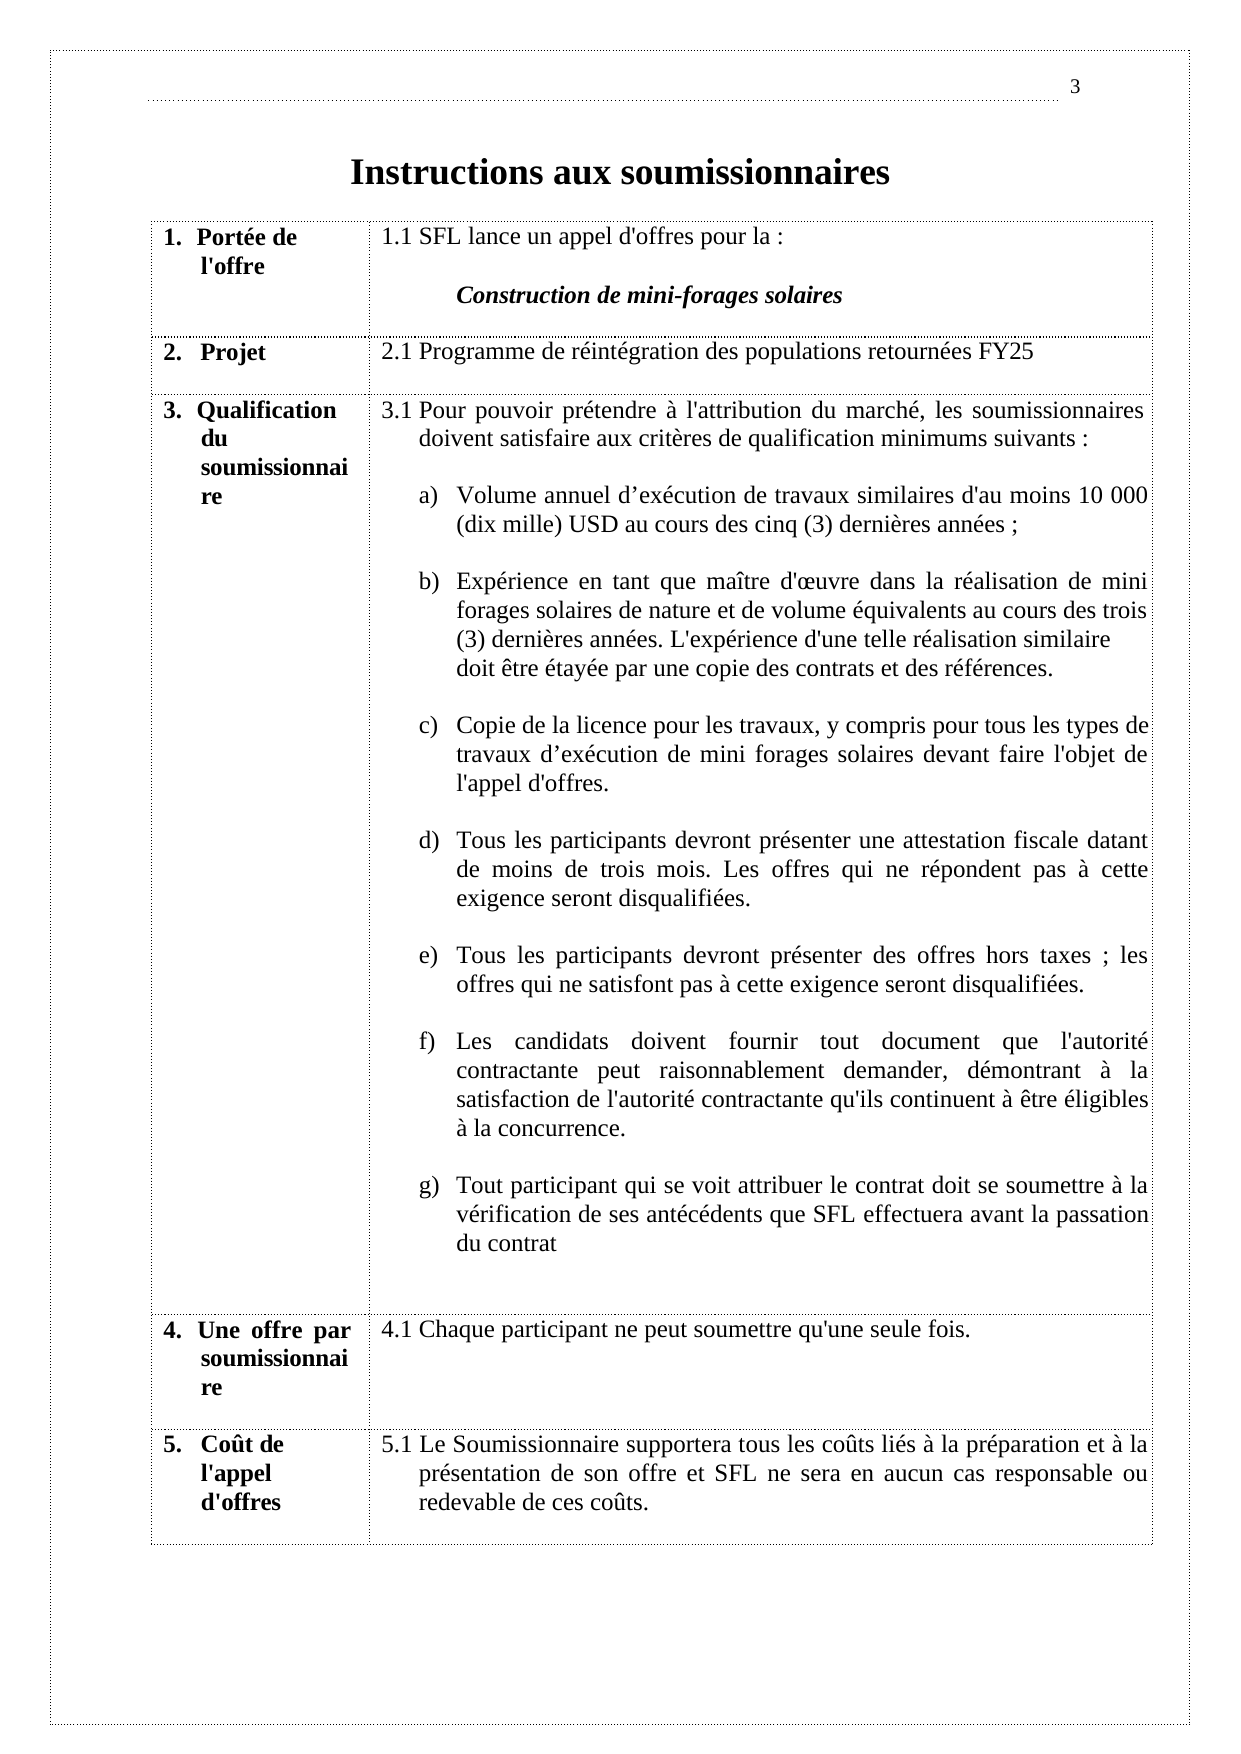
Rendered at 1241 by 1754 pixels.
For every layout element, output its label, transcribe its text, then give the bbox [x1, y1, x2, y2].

subtitle Instructions aux soumissionnaires [154, 149, 1087, 192]
table_cell 4.1 Chaque participant ne peut soumettre qu'une seule fois. [369, 1314, 1152, 1428]
table_cell 5.1 Le Soumissionnaire supportera tous les coûts liés à la préparation et à la présentation de son offre et SFL ne sera en aucun cas responsable ou redevable de ces coûts. [369, 1429, 1152, 1543]
table_cell 5. Coût de l'appel d'offres [151, 1429, 369, 1543]
table_cell 2. Projet [151, 336, 369, 394]
table_cell 4. Une offre par soumissionnai re [151, 1314, 369, 1428]
table_cell 3. Qualification du soumissionnai re [151, 394, 369, 1314]
table_header 1. Portée de l'offre [151, 221, 369, 336]
table_header 1.1 SFL lance un appel d'offres pour la : Construction de mini-forages solaires [369, 221, 1152, 336]
table_cell 2.1 Programme de réintégration des populations retournées FY25 [369, 336, 1152, 394]
table_cell Pour pouvoir prétendre à l'attribution du marché, les soumissionnaires doivent satisfaire aux critères de qualification minimums suivants : Volume annuel d’exécution de travaux similaires d'au moins 10 000 (dix mille) USD au cours des cinq (3) dernières années ; Expérience en tant que maître d'œuvre dans la réalisation de mini forages solaires de nature et de volume équivalents au cours des trois (3) dernières années. L'expérience d'une telle réalisation similaire doit être étayée par une copie des contrats et des références. Copie de la licence pour les travaux, y compris pour tous les types de travaux d’exécution de mini forages solaires devant faire l'objet de l'appel d'offres. Tous les participants devront présenter une attestation fiscale datant de moins de trois mois. Les offres qui ne répondent pas à cette exigence seront disqualifiées. Tous les participants devront présenter des offres hors taxes ; les offres qui ne satisfont pas à cette exigence seront disqualifiées. Les candidats doivent fournir tout document que l'autorité contractante peut raisonnablement demander, démontrant à la satisfaction de l'autorité contractante qu'ils continuent à être éligibles à la concurrence. Tout participant qui se voit attribuer le contrat doit se soumettre à la vérification de ses antécédents que SFL effectuera avant la passation du contrat [369, 394, 1152, 1314]
